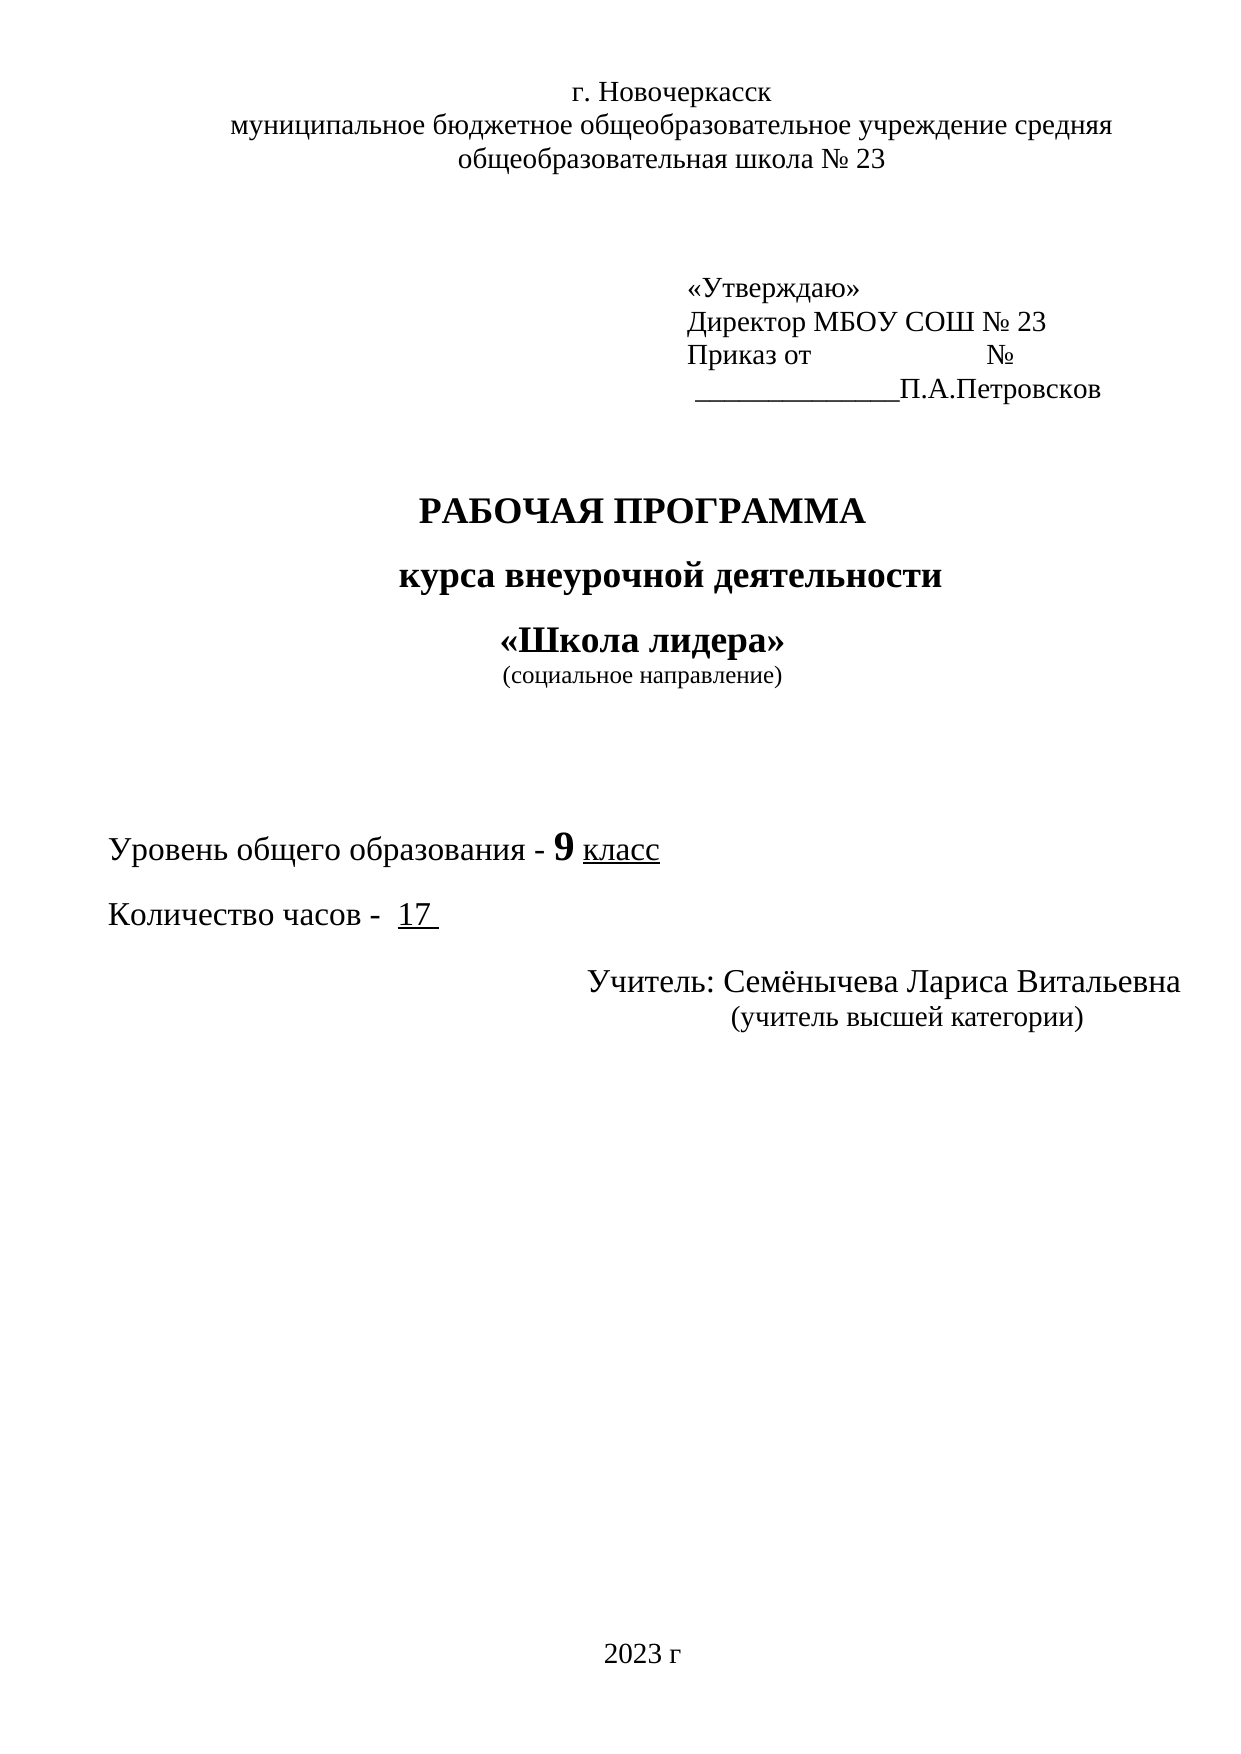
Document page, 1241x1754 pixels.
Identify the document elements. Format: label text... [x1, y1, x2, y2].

text Количество часов - 17 [108, 894, 1181, 932]
text «Школа лидера» [103, 617, 1181, 661]
text Приказ от № [103, 337, 1096, 371]
text Директор МБОУ СОШ № 23 [103, 304, 1096, 337]
text курса внеурочной деятельности [398, 553, 1181, 596]
text (социальное направление) [103, 661, 1181, 689]
text 2023 г [103, 1636, 1181, 1669]
text г. Новочеркасск [162, 74, 1181, 107]
text РАБОЧАЯ ПРОГРАММА [103, 488, 1181, 531]
text (учитель высшей категории) [103, 999, 1181, 1033]
text ______________П.А.Петровсков [578, 371, 1181, 404]
text «Утверждаю» [103, 270, 1096, 304]
text муниципальное бюджетное общеобразовательное учреждение средняя общеобразовательная школа № 23 [162, 107, 1181, 174]
text Учитель: Семёнычева Лариса Витальевна [108, 961, 1181, 999]
text Уровень общего образования - 9 класс [108, 821, 1181, 869]
